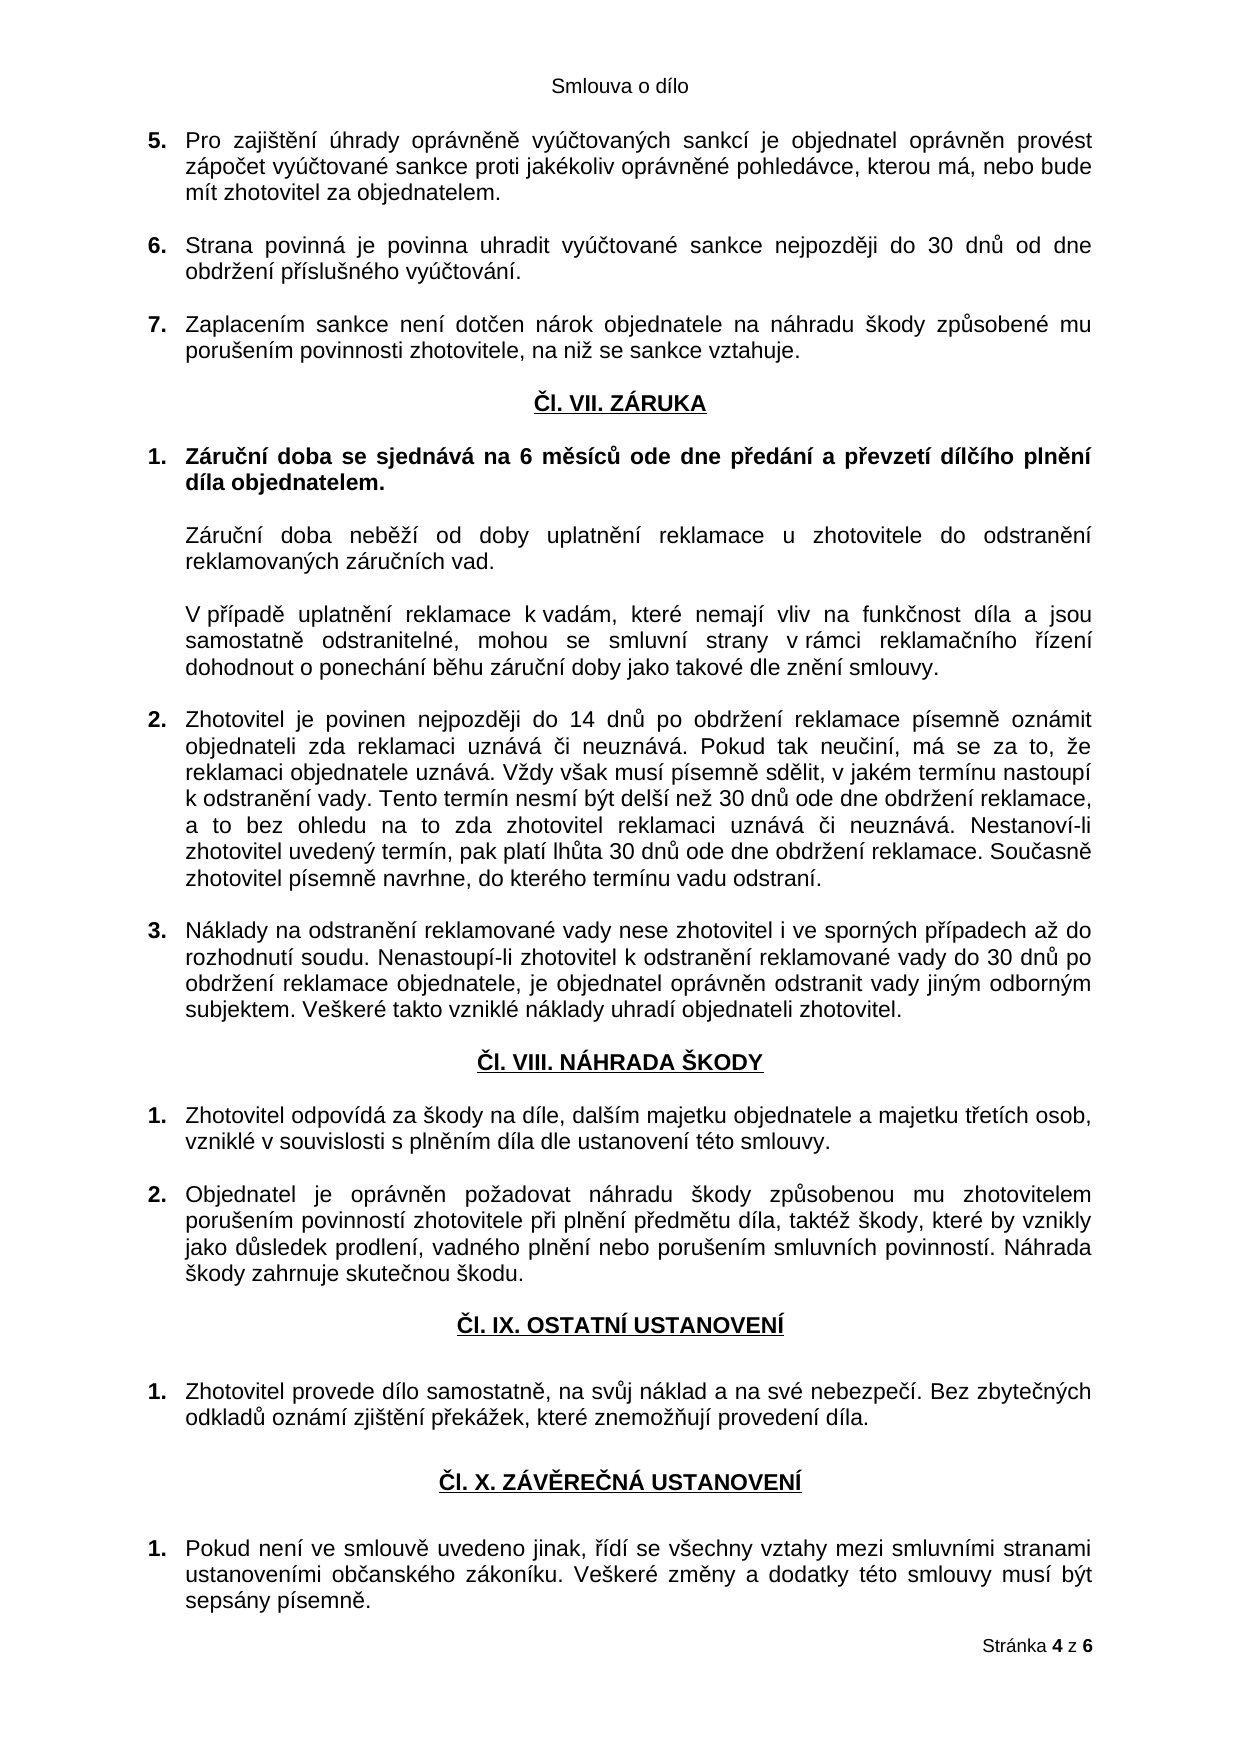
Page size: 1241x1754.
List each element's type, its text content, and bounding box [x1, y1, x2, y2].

list Zaplacením sankce není dotčen nárok objednatele na náhradu škody způsobené mu porušením povinnosti zhotovitele, na niž se sankce vztahuje. [148, 311, 1092, 364]
list Zhotovitel odpovídá za škody na díle, dalším majetku objednatele a majetku třetích osob, vzniklé v souvislosti s plněním díla dle ustanovení této smlouvy. [148, 1102, 1092, 1154]
list Zhotovitel je povinen nejpozději do 14 dnů po obdržení reklamace písemně oznámit objednateli zda reklamaci uznává či neuznává. Pokud tak neučiní, má se za to, že reklamaci objednatele uznává. Vždy však musí písemně sdělit, v jakém termínu nastoupí k odstranění vady. Tento termín nesmí být delší než 30 dnů ode dne obdržení reklamace, a to bez ohledu na to zda zhotovitel reklamaci uznává či neuznává. Nestanoví-li zhotovitel uvedený termín, pak platí lhůta 30 dnů ode dne obdržení reklamace. Současně zhotovitel písemně navrhne, do kterého termínu vadu odstraní. [148, 706, 1092, 891]
text Čl. VIII. NÁHRADA ŠKODY [148, 1049, 1092, 1075]
list Zhotovitel provede dílo samostatně, na svůj náklad a na své nebezpečí. Bez zbytečných odkladů oznámí zjištění překážek, které znemožňují provedení díla. [148, 1378, 1092, 1430]
list Pro zajištění úhrady oprávněně vyúčtovaných sankcí je objednatel oprávněn provést zápočet vyúčtované sankce proti jakékoliv oprávněné pohledávce, kterou má, nebo bude mít zhotovitel za objednatelem. [148, 127, 1092, 206]
text Čl. IX. OSTATNÍ USTANOVENÍ [148, 1312, 1092, 1339]
text Čl. X. ZÁVĚREČNÁ USTANOVENÍ [148, 1469, 1092, 1496]
list Náklady na odstranění reklamované vady nese zhotovitel i ve sporných případech až do rozhodnutí soudu. Nenastoupí-li zhotovitel k odstranění reklamované vady do 30 dnů po obdržení reklamace objednatele, je objednatel oprávněn odstranit vady jiným odborným subjektem. Veškeré takto vzniklé náklady uhradí objednateli zhotovitel. [148, 917, 1092, 1023]
list Záruční doba se sjednává na 6 měsíců ode dne předání a převzetí dílčího plnění díla objednatelem. [148, 443, 1092, 496]
list Strana povinná je povinna uhradit vyúčtované sankce nejpozději do 30 dnů od dne obdržení příslušného vyúčtování. [148, 232, 1092, 285]
list Objednatel je oprávněn požadovat náhradu škody způsobenou mu zhotovitelem porušením povinností zhotovitele při plnění předmětu díla, taktéž škody, které by vznikly jako důsledek prodlení, vadného plnění nebo porušením smluvních povinností. Náhrada škody zahrnuje skutečnou škodu. [148, 1181, 1092, 1286]
text Čl. VII. ZÁRUKA [148, 390, 1092, 416]
list Pokud není ve smlouvě uvedeno jinak, řídí se všechny vztahy mezi smluvními stranami ustanoveními občanského zákoníku. Veškeré změny a dodatky této smlouvy musí být sepsány písemně. [148, 1534, 1092, 1613]
text V případě uplatnění reklamace k vadám, které nemají vliv na funkčnost díla a jsou samostatně odstranitelné, mohou se smluvní strany v rámci reklamačního řízení dohodnout o ponechání běhu záruční doby jako takové dle znění smlouvy. [185, 601, 1092, 680]
text Záruční doba neběží od doby uplatnění reklamace u zhotovitele do odstranění reklamovaných záručních vad. [185, 522, 1092, 574]
